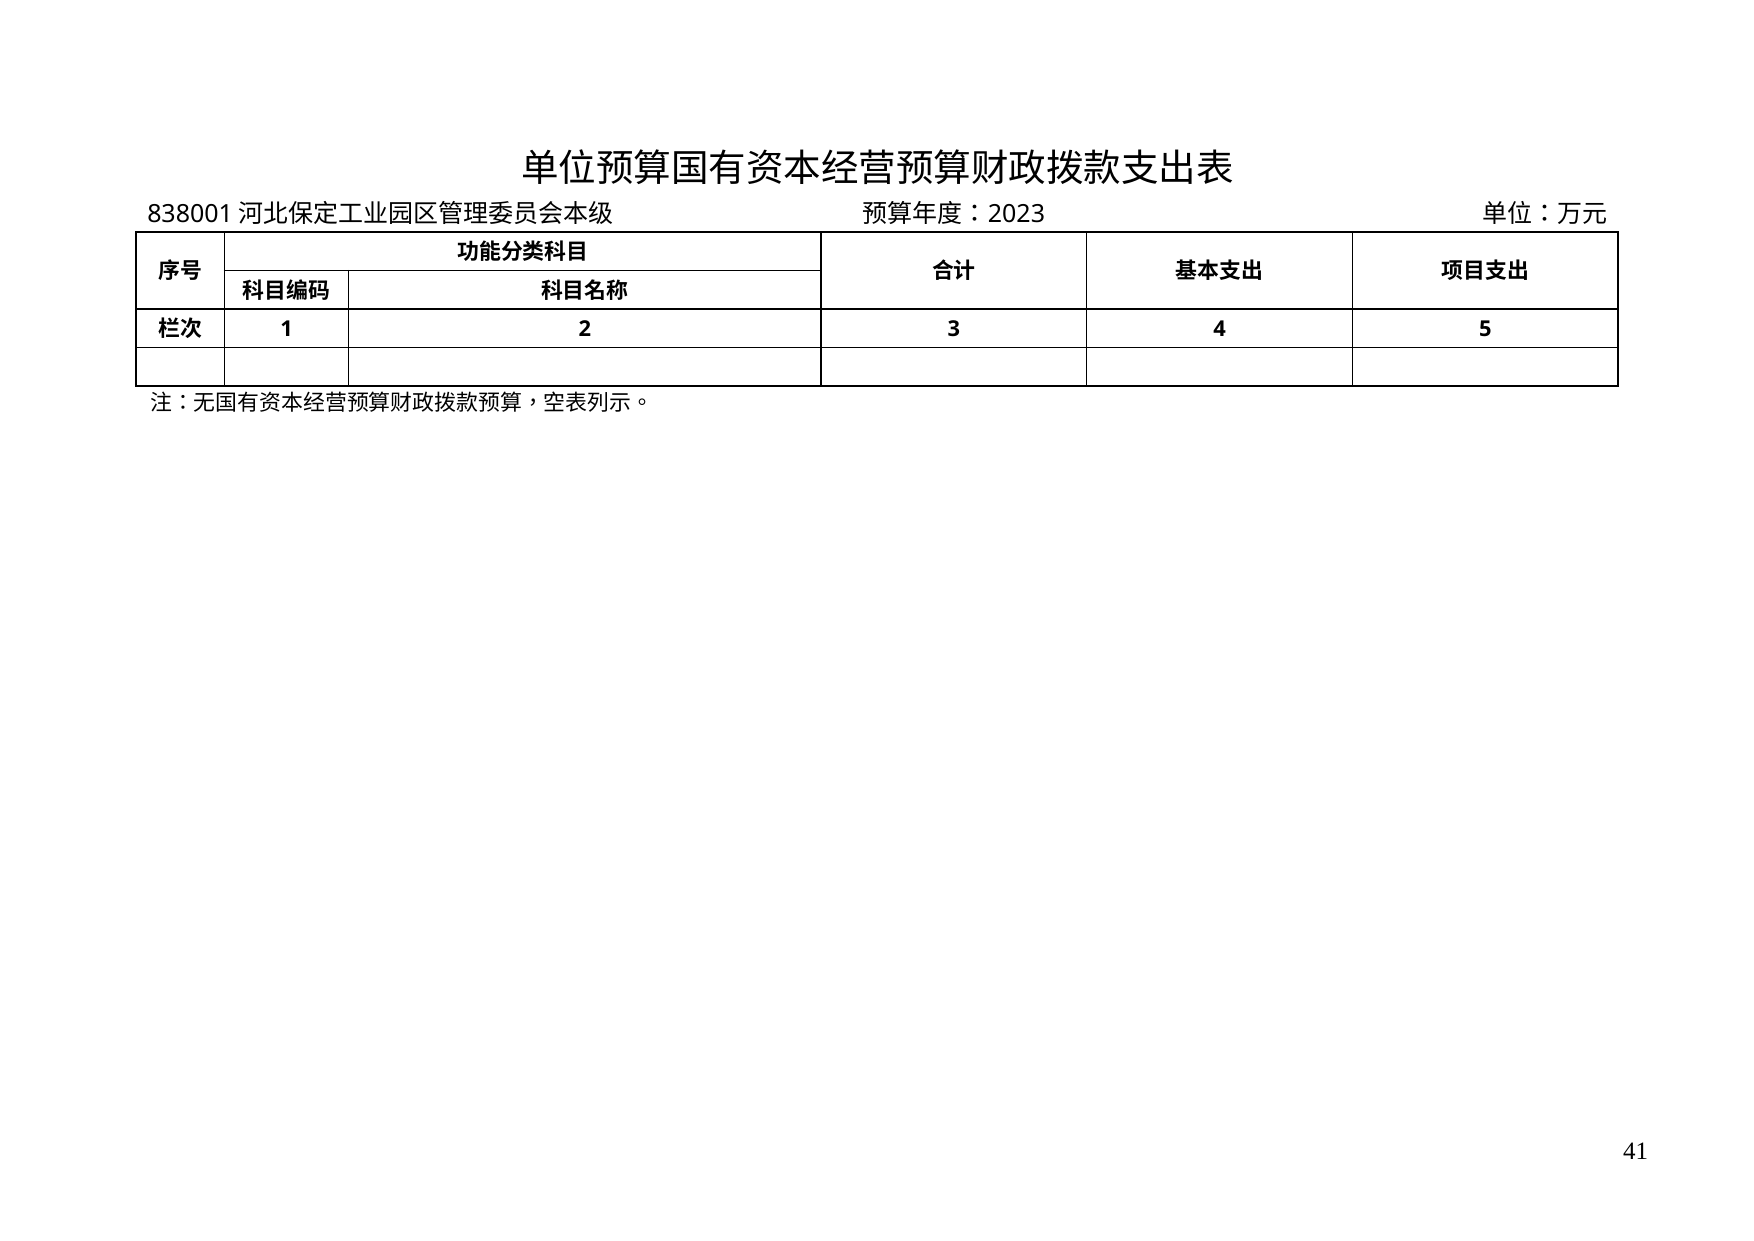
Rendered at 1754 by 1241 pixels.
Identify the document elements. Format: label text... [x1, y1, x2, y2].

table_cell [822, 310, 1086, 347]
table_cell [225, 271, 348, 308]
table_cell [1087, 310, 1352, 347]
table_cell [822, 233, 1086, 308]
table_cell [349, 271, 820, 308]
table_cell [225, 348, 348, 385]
text 注：无国有资本经营预算财政拨款预算，空表列示。 [106, 387, 1648, 416]
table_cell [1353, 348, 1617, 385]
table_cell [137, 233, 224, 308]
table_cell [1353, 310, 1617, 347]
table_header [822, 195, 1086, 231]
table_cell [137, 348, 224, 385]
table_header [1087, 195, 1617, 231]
text 单位预算国有资本经营预算财政拨款支出表 [106, 142, 1648, 193]
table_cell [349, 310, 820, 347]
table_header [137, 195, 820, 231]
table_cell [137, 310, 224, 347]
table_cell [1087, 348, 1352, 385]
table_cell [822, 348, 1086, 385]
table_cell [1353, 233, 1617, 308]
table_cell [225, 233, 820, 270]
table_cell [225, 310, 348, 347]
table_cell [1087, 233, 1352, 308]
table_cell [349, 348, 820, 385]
